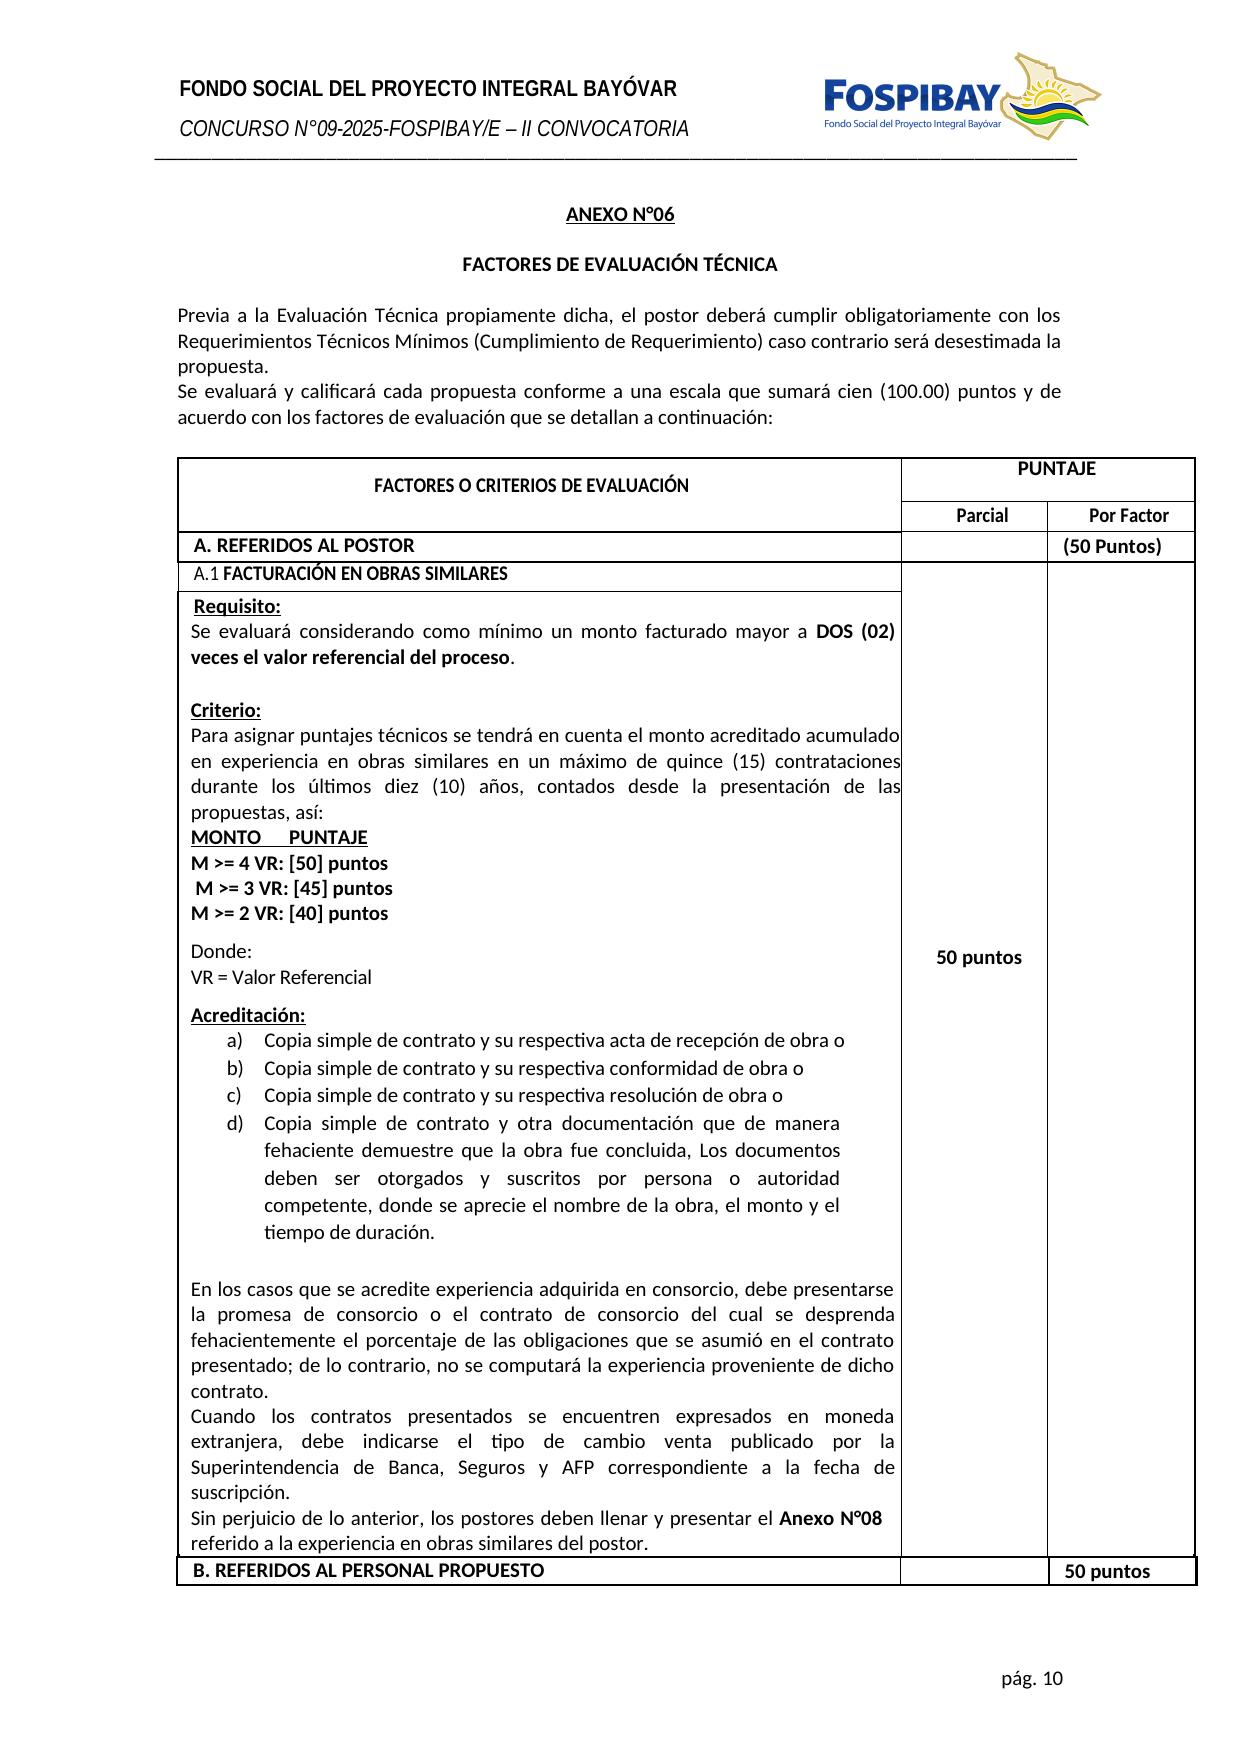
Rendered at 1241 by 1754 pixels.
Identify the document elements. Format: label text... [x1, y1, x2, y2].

text ANEXO N°06 [177, 201, 1063, 226]
table_header PUNTAJE [902, 459, 1194, 501]
table_cell 50 puntos [902, 563, 1047, 1556]
text Se evaluará y calificará cada propuesta conforme a una escala que sumará cien (100.00) puntos y de acuerdo con los factores de evaluación que se detallan a continuación: [177, 379, 1063, 429]
table_cell A.1 FACTURACIÓN EN OBRAS SIMILARES [179, 563, 901, 591]
table_header FACTORES O CRITERIOS DE EVALUACIÓN [179, 459, 901, 531]
table_cell [902, 532, 1047, 561]
text FACTORES DE EVALUACIÓN TÉCNICA [177, 252, 1063, 277]
table_cell B. REFERIDOS AL PERSONAL PROPUESTO [178, 1558, 900, 1584]
table_cell 50 puntos [1050, 1558, 1195, 1584]
text Previa a la Evaluación Técnica propiamente dicha, el postor deberá cumplir obligatoriamente con los Requerimientos Técnicos Mínimos (Cumplimiento de Requerimiento) caso contrario será desestimada la propuesta. [177, 302, 1063, 379]
table_cell [1048, 563, 1194, 1556]
table_cell Requisito: Se evaluará considerando como mínimo un monto facturado mayor a DOS (02) veces el valor referencial del proceso. Criterio: Para asignar puntajes técnicos se tendrá en cuenta el monto acreditado acumulado en experiencia en obras similares en un máximo de quince (15) contrataciones durante los últimos diez (10) años, contados desde la presentación de las propuestas, así: MONTO PUNTAJE M >= 4 VR: [50] puntos M >= 3 VR: [45] puntos M >= 2 VR: [40] puntos Donde: VR = Valor Referencial Acreditación: Copia simple de contrato y su respectiva acta de recepción de obra o Copia simple de contrato y su respectiva conformidad de obra o Copia simple de contrato y su respectiva resolución de obra o Copia simple de contrato y otra documentación que de manera fehaciente demuestre que la obra fue concluida, Los documentos deben ser otorgados y suscritos por persona o autoridad competente, donde se aprecie el nombre de la obra, el monto y el tiempo de duración. En los casos que se acredite experiencia adquirida en consorcio, debe presentarse la promesa de consorcio o el contrato de consorcio del cual se desprenda fehacientemente el porcentaje de las obligaciones que se asumió en el contrato presentado; de lo contrario, no se computará la experiencia proveniente de dicho contrato. Cuando los contratos presentados se encuentren expresados en moneda extranjera, debe indicarse el tipo de cambio venta publicado por la Superintendencia de Banca, Seguros y AFP correspondiente a la fecha de suscripción. Sin perjuicio de lo anterior, los postores deben llenar y presentar el Anexo N°08 referido a la experiencia en obras similares del postor. [179, 592, 901, 1556]
picture [815, 45, 1107, 150]
table_cell Por Factor [1048, 502, 1194, 531]
table_cell A. REFERIDOS AL POSTOR [179, 533, 901, 561]
table_cell Parcial [902, 502, 1047, 531]
table_cell [901, 1558, 1048, 1584]
table_cell (50 Puntos) [1048, 532, 1194, 561]
